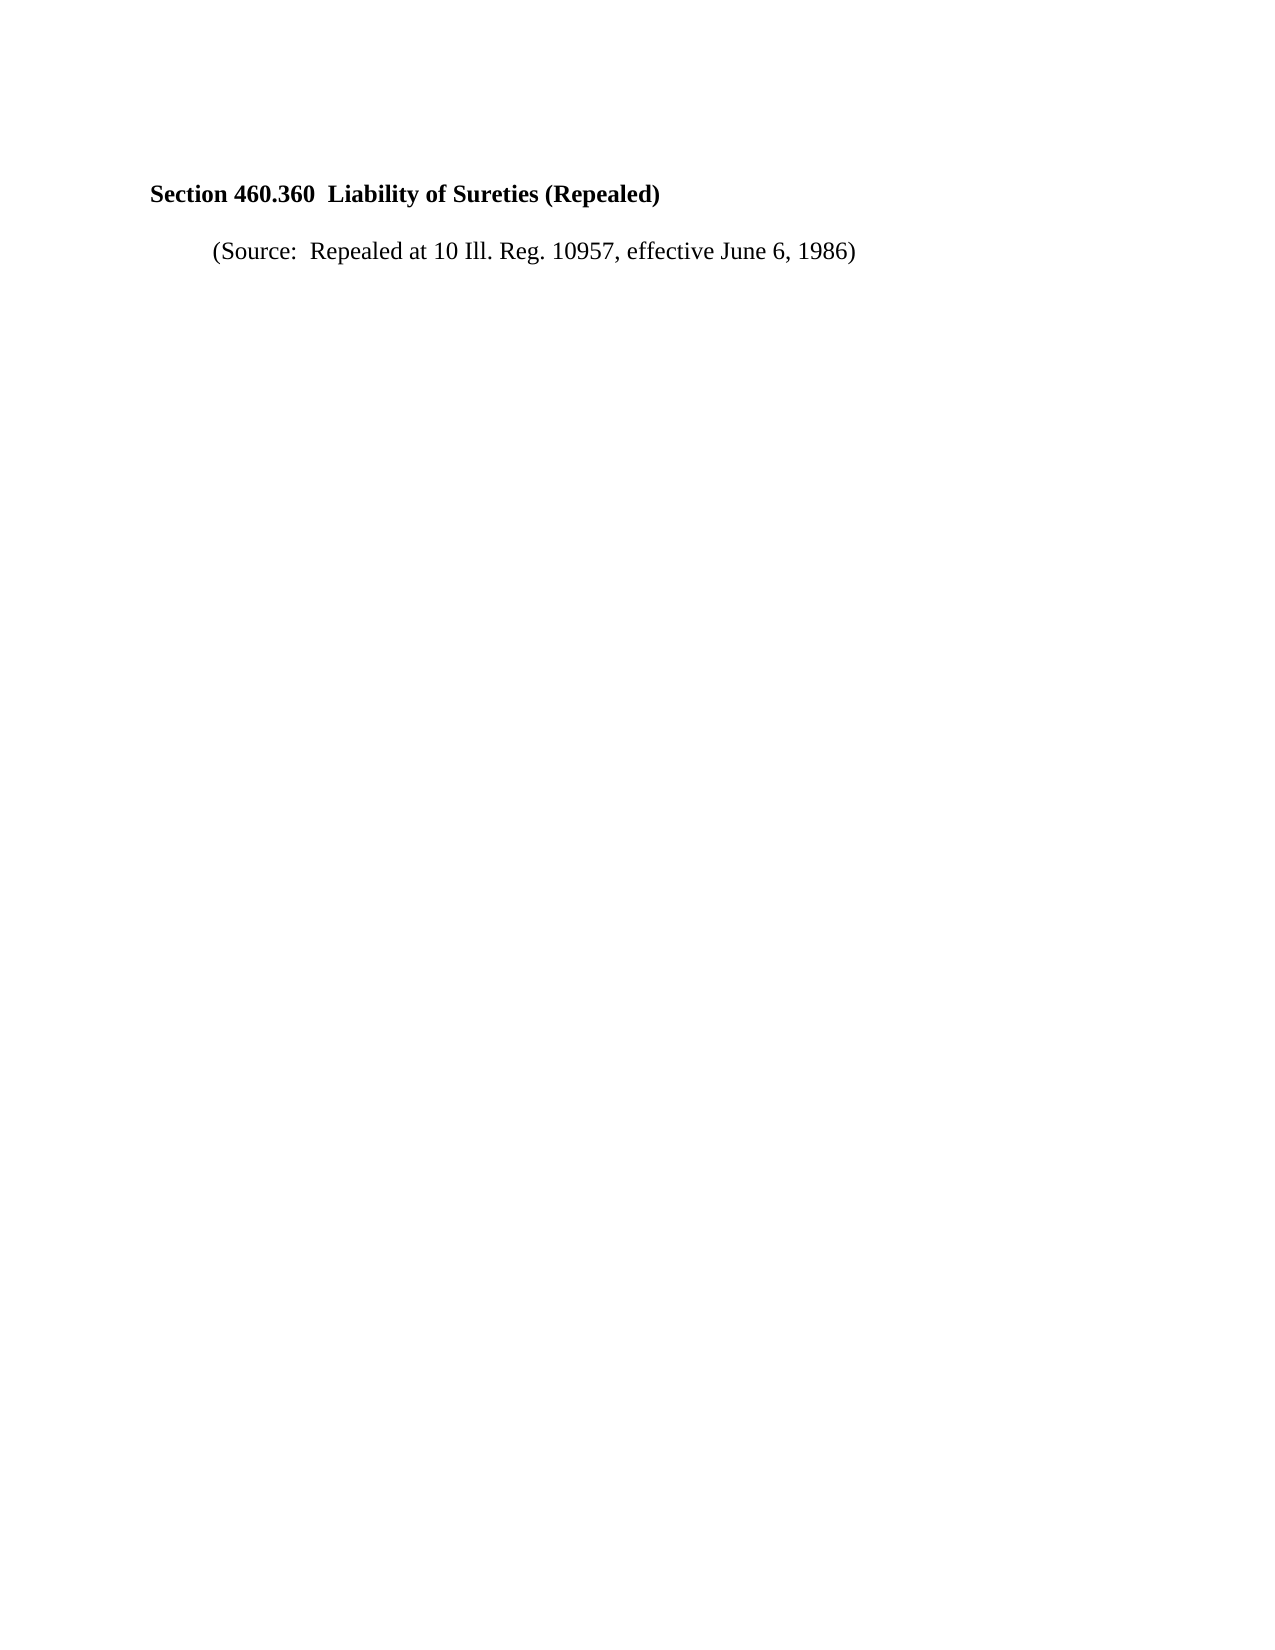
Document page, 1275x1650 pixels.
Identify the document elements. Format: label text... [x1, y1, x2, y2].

text (Source: Repealed at 10 Ill. Reg. 10957, effective June 6, 1986) [212, 236, 1125, 265]
text Section 460.360 Liability of Sureties (Repealed) [150, 179, 1125, 207]
